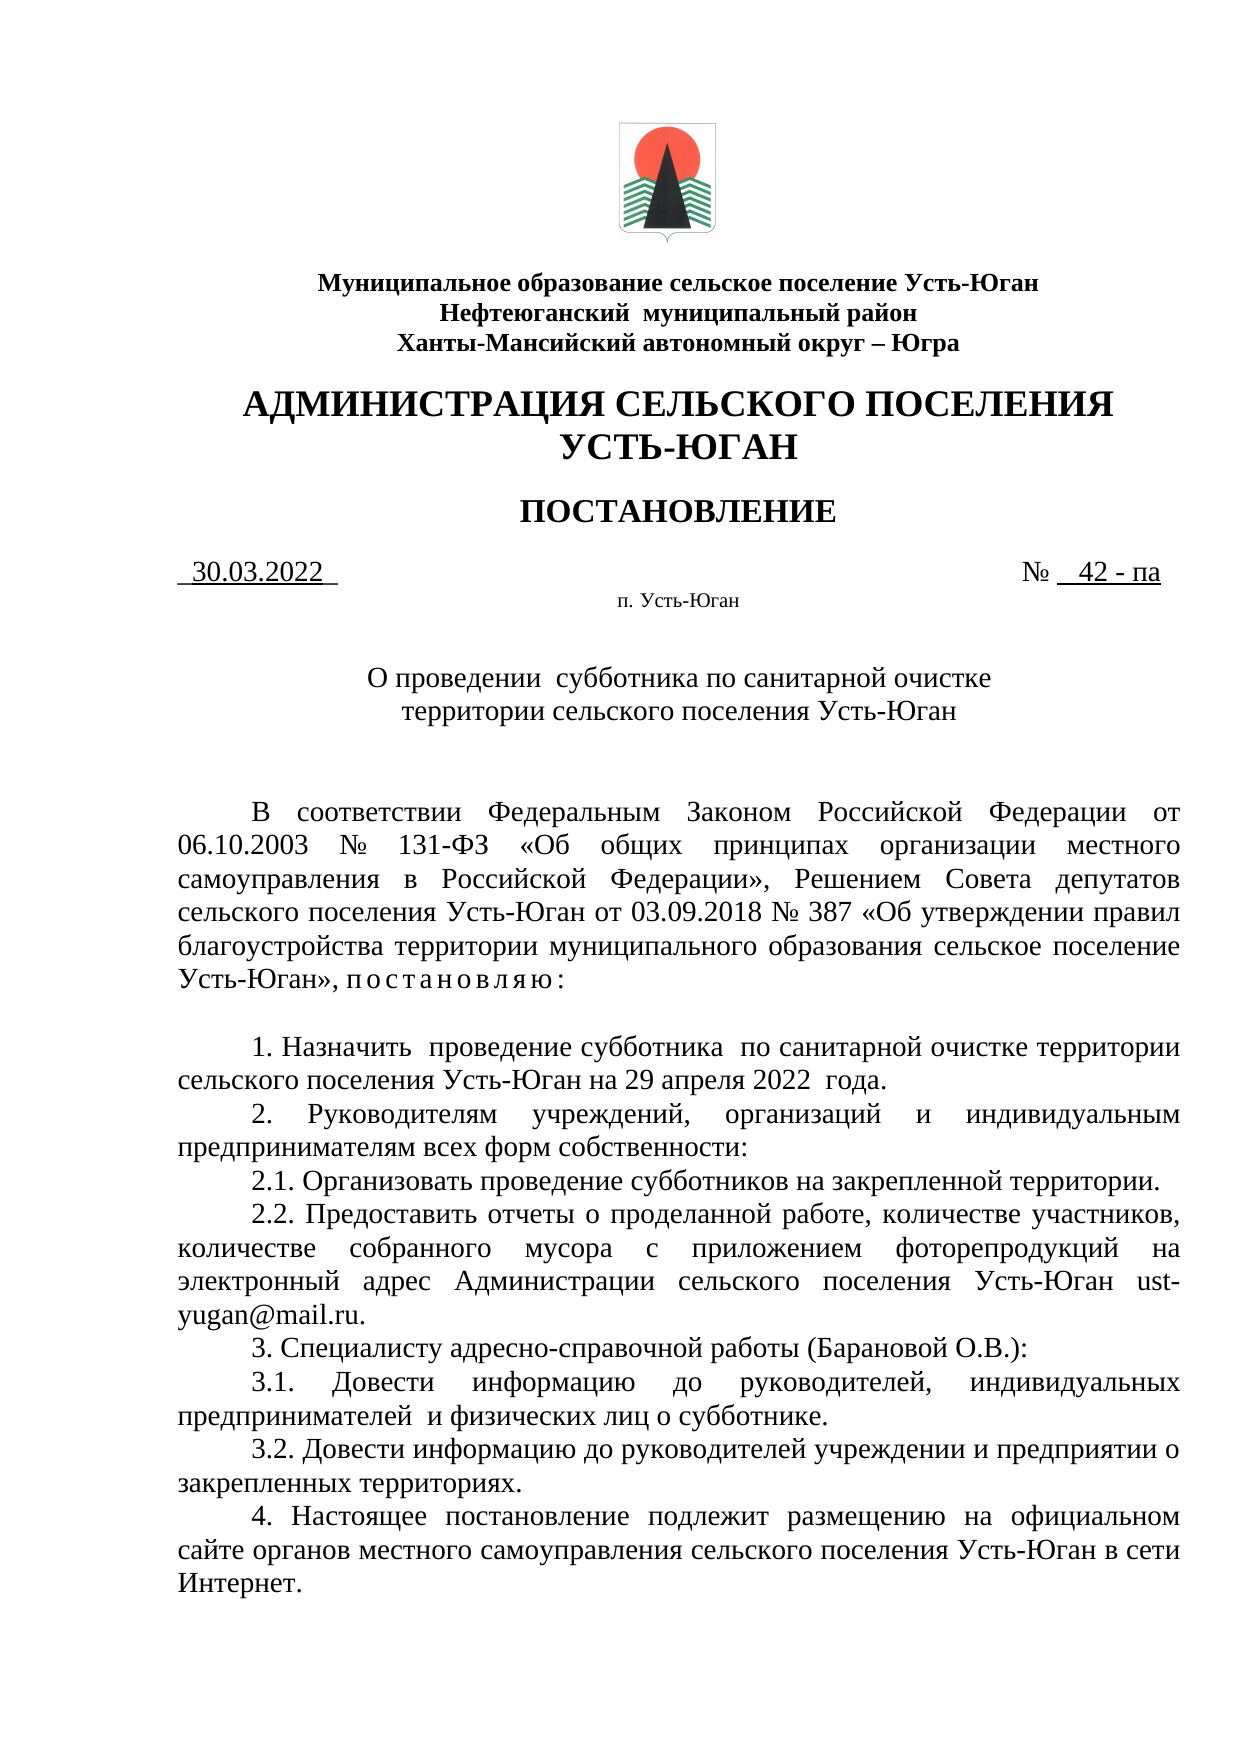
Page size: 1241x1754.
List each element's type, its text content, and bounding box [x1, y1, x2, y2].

text Муниципальное образование сельское поселение Усть-Юган [177, 267, 1179, 297]
text Ханты-Мансийский автономный округ – Югра [177, 327, 1179, 357]
text 2.2. Предоставить отчеты о проделанной работе, количестве участников, количестве собранного мусора с приложением фоторепродукций на электронный адрес Администрации сельского поселения Усть-Юган ust-yugan@mail.ru. [177, 1196, 1181, 1331]
text АДМИНИСТРАЦИЯ СЕЛЬСКОГО ПОСЕЛЕНИЯ [177, 381, 1179, 424]
text Нефтеюганский муниципальный район [177, 297, 1179, 327]
text УСТЬ-ЮГАН [177, 424, 1179, 467]
text 4. Настоящее постановление подлежит размещению на официальном сайте органов местного самоуправления сельского поселения Усть-Юган в сети Интернет. [177, 1498, 1181, 1599]
text О проведении субботника по санитарной очистке [177, 660, 1181, 693]
text 2.1. Организовать проведение субботников на закрепленной территории. [177, 1163, 1181, 1196]
text _30.03.2022_ № 42 - па [177, 554, 1179, 587]
text 3. Специалисту адресно-справочной работы (Барановой О.В.): [177, 1331, 1181, 1364]
text 3.1. Довести информацию до руководителей, индивидуальных предпринимателей и физических лиц о субботнике. [177, 1364, 1181, 1431]
text 1. Назначить проведение субботника по санитарной очистке территории сельского поселения Усть-Юган на 29 апреля 2022 года. [177, 1029, 1181, 1096]
picture [618, 122, 716, 244]
text территории сельского поселения Усть-Юган [177, 693, 1181, 727]
text п. Усть-Юган [177, 587, 1179, 612]
text 3.2. Довести информацию до руководителей учреждении и предприятии о закрепленных территориях. [177, 1431, 1181, 1498]
text 2. Руководителям учреждений, организаций и индивидуальным предпринимателям всех форм собственности: [177, 1096, 1181, 1163]
text В соответствии Федеральным Законом Российской Федерации от 06.10.2003 № 131-ФЗ «Об общих принципах организации местного самоуправления в Российской Федерации», Решением Совета депутатов сельского поселения Усть-Юган от 03.09.2018 № 387 «Об утверждении правил благоустройства территории муниципального образования сельское поселение Усть-Юган», постановляю: [177, 794, 1181, 995]
text ПОСТАНОВЛЕНИЕ [177, 492, 1179, 530]
